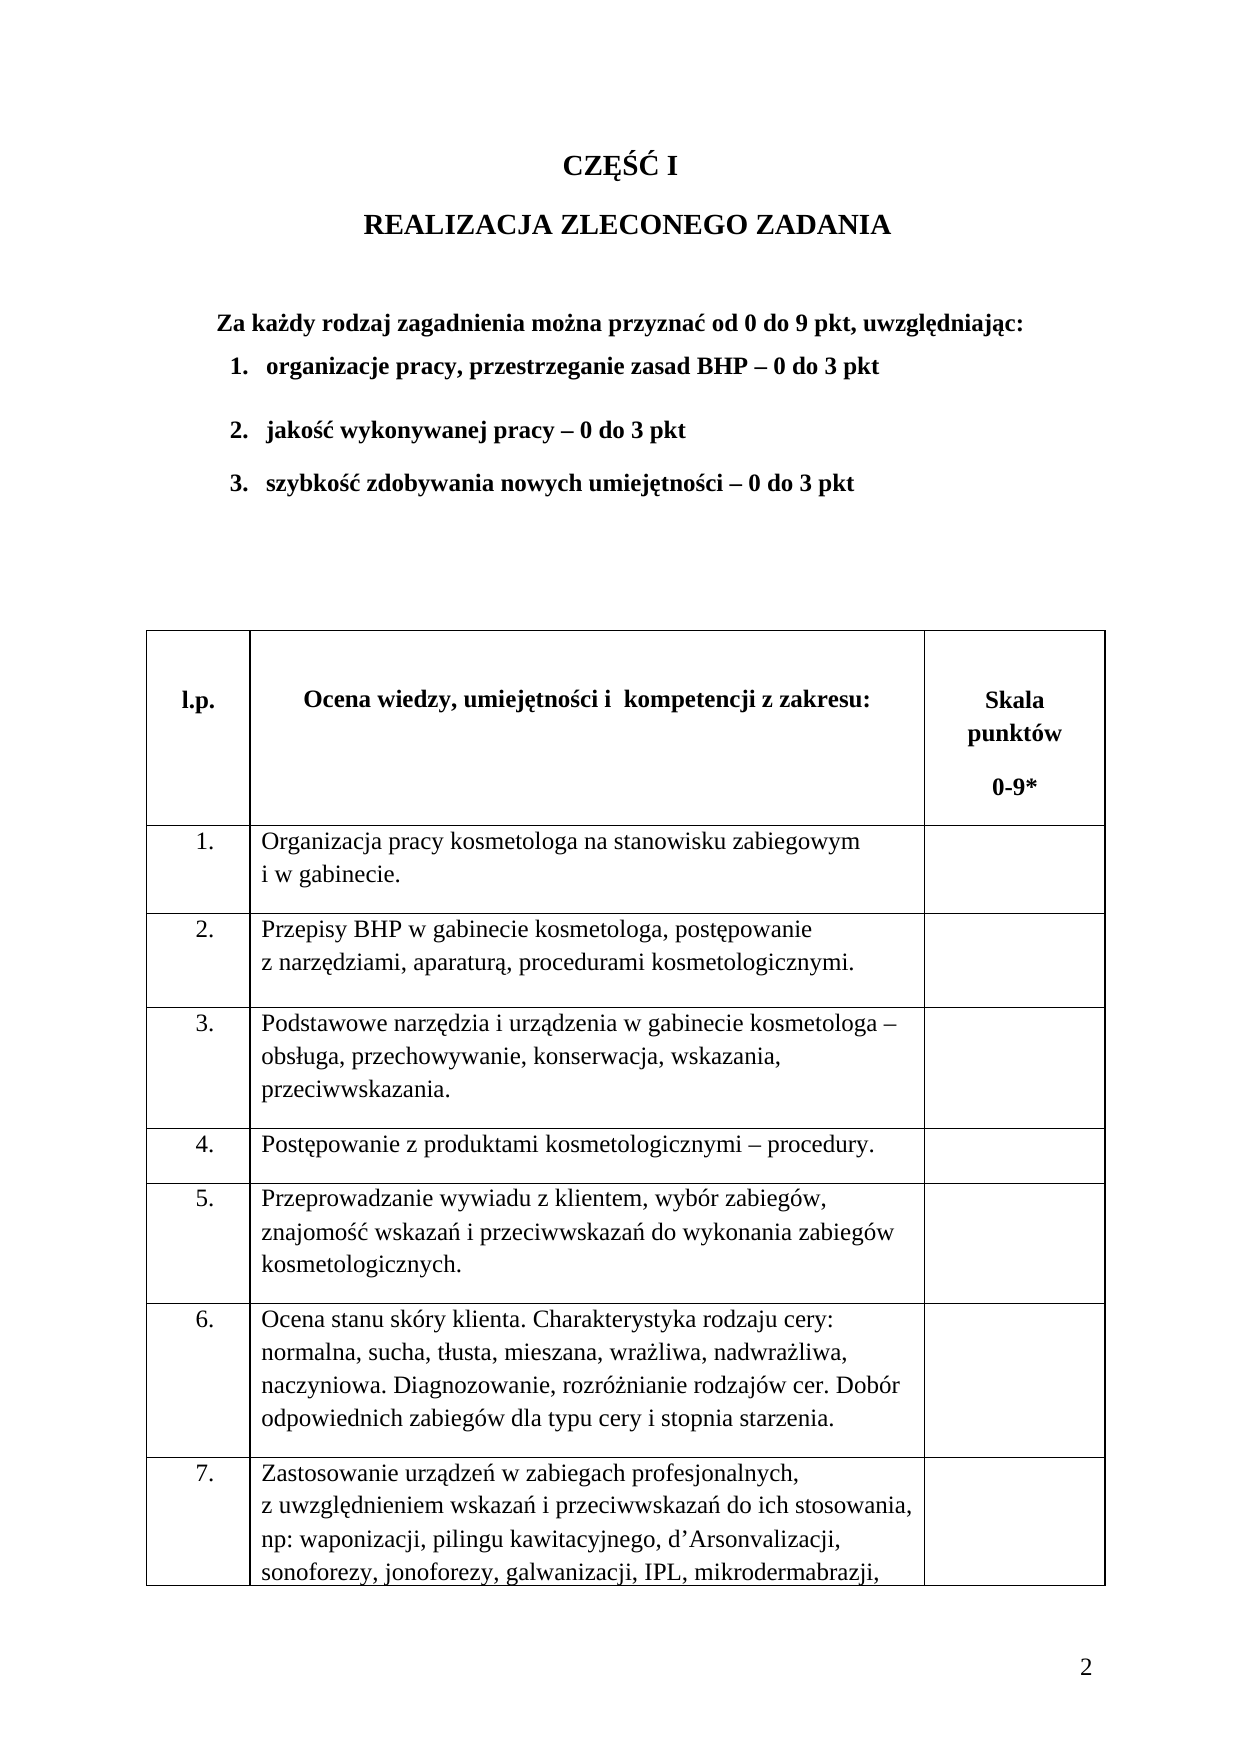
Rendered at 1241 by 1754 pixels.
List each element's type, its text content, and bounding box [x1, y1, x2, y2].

table_cell Podstawowe narzędzia i urządzenia w gabinecie kosmetologa – obsługa, przechowywanie, konserwacja, wskazania, przeciwwskazania. [251, 1008, 924, 1128]
table_cell Postępowanie z produktami kosmetologicznymi – procedury. [251, 1129, 924, 1182]
table_cell Przepisy BHP w gabinecie kosmetologa, postępowanie z narzędziami, aparaturą, procedurami kosmetologicznymi. [251, 914, 924, 1007]
list Za każdy rodzaj zagadnienia można przyznać od 0 do 9 pkt, uwzględniając: [148, 308, 1093, 336]
table_cell [147, 1458, 249, 1585]
table_cell Organizacja pracy kosmetologa na stanowisku zabiegowym i w gabinecie. [251, 826, 924, 913]
table_cell [925, 1304, 1104, 1457]
list szybkość zdobywania nowych umiejętności – 0 do 3 pkt [229, 468, 1093, 497]
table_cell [251, 1458, 924, 1585]
table_cell [147, 826, 249, 913]
table_header l.p. [147, 631, 249, 825]
table_cell [925, 826, 1104, 913]
table_header Skala punktów 0-9* [925, 631, 1104, 825]
table_cell [147, 1129, 249, 1182]
table_cell [147, 1304, 249, 1457]
table_header Ocena wiedzy, umiejętności i kompetencji z zakresu: [251, 631, 924, 825]
list jakość wykonywanej pracy – 0 do 3 pkt [229, 415, 1093, 443]
table_cell [147, 1184, 249, 1303]
table_cell Przeprowadzanie wywiadu z klientem, wybór zabiegów, znajomość wskazań i przeciwwskazań do wykonania zabiegów kosmetologicznych. [251, 1184, 924, 1303]
table_cell [147, 1008, 249, 1128]
table_cell [925, 1129, 1104, 1182]
table_cell [925, 1184, 1104, 1303]
list CZĘŚĆ I [148, 148, 1093, 181]
table_cell [925, 914, 1104, 1007]
table_cell [925, 1008, 1104, 1128]
table_cell [147, 914, 249, 1007]
list REALIZACJA ZLECONEGO ZADANIA [162, 207, 1093, 241]
table_cell Ocena stanu skóry klienta. Charakterystyka rodzaju cery: normalna, sucha, tłusta, mieszana, wrażliwa, nadwrażliwa, naczyniowa. Diagnozowanie, rozróżnianie rodzajów cer. Dobór odpowiednich zabiegów dla typu cery i stopnia starzenia. [251, 1304, 924, 1457]
list organizacje pracy, przestrzeganie zasad BHP – 0 do 3 pkt [229, 351, 1093, 379]
table_cell [925, 1458, 1104, 1585]
